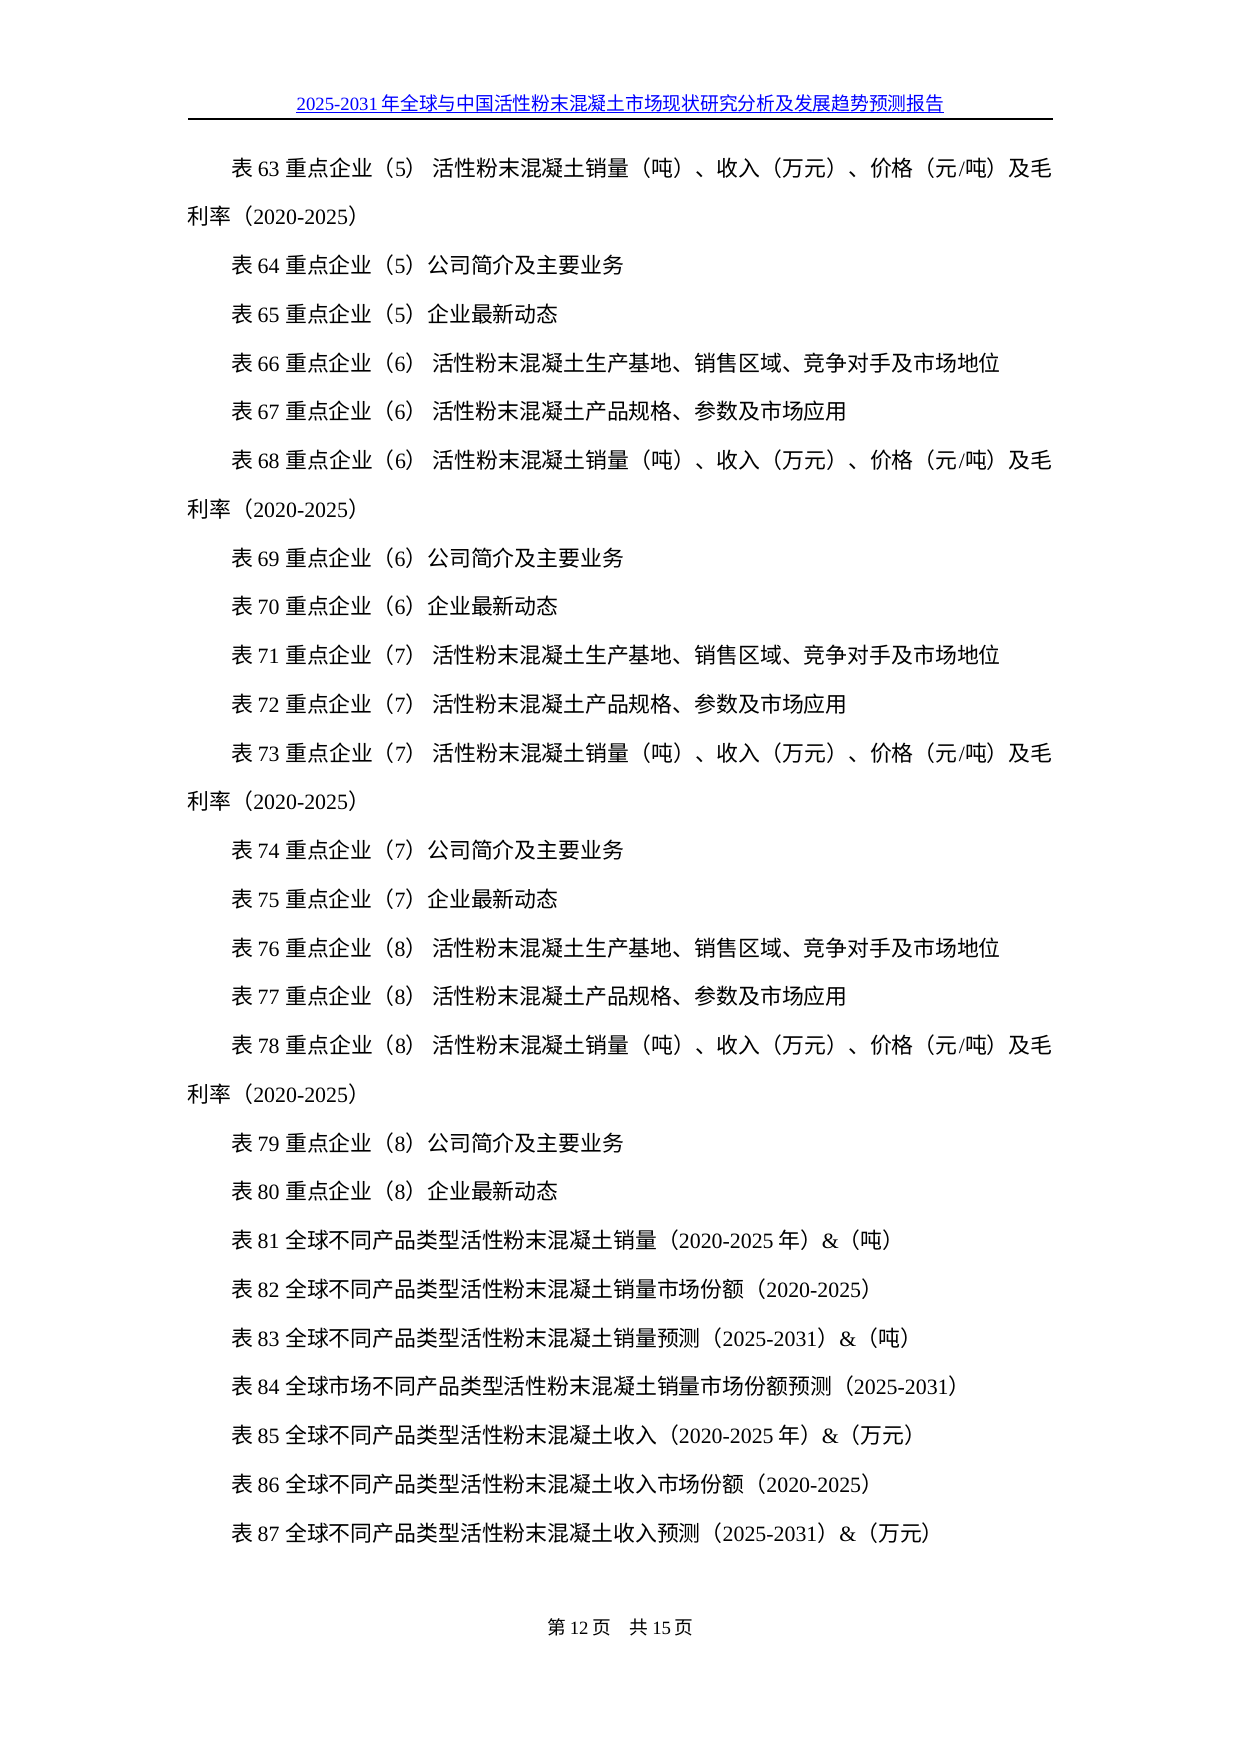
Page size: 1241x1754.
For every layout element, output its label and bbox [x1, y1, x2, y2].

text [187, 150, 1053, 1548]
